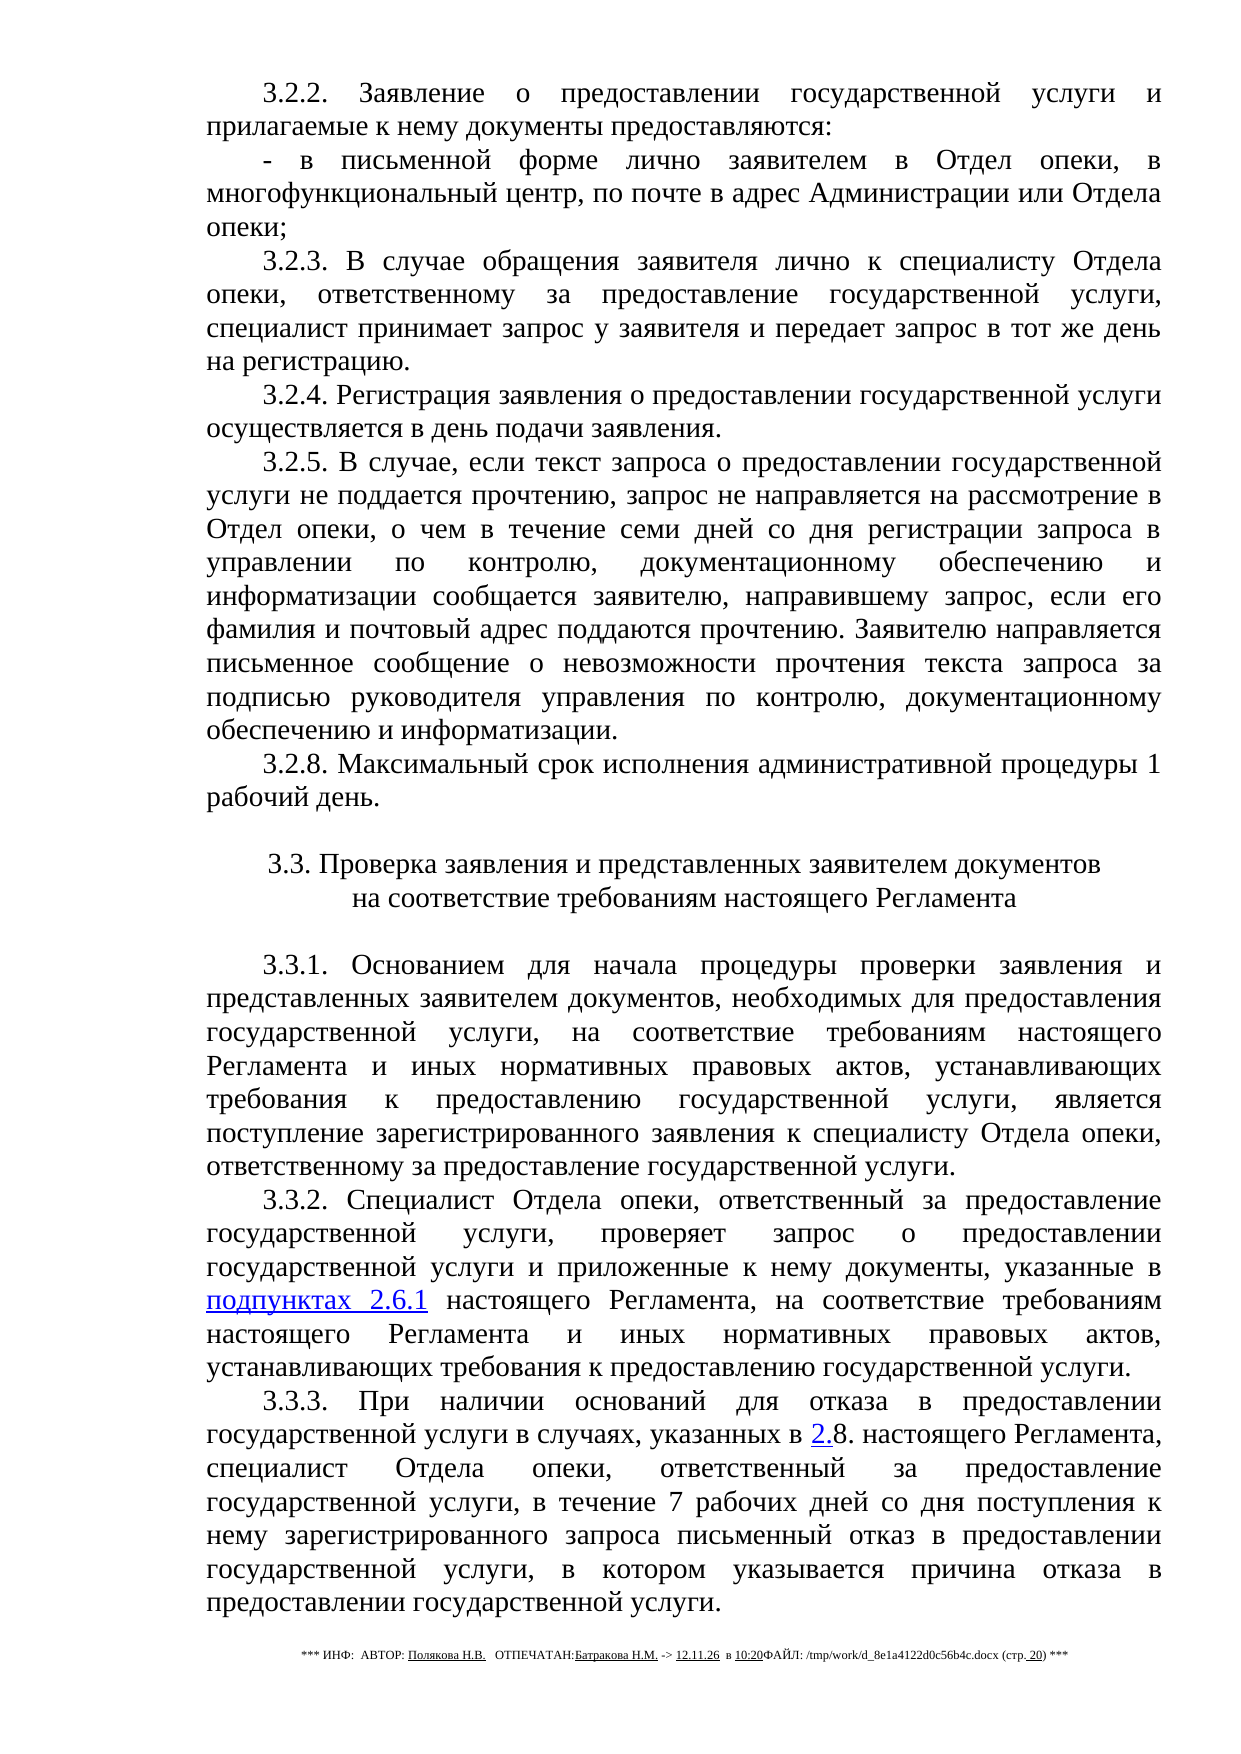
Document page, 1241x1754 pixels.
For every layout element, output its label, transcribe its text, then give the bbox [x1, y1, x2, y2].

text 3.2.5. В случае, если текст запроса о предоставлении государственной услуги не поддается прочтению, запрос не направляется на рассмотрение в Отдел опеки, о чем в течение семи дней со дня регистрации запроса в управлении по контролю, документационному обеспечению и информатизации сообщается заявителю, направившему запрос, если его фамилия и почтовый адрес поддаются прочтению. Заявителю направляется письменное сообщение о невозможности прочтения текста запроса за подписью руководителя управления по контролю, документационному обеспечению и информатизации. [206, 444, 1162, 746]
text 3.2.3. В случае обращения заявителя лично к специалисту Отдела опеки, ответственному за предоставление государственной услуги, специалист принимает запрос у заявителя и передает запрос в тот же день на регистрацию. [206, 243, 1162, 377]
text 3.2.4. Регистрация заявления о предоставлении государственной услуги осуществляется в день подачи заявления. [206, 377, 1162, 444]
text 3.2.2. Заявление о предоставлении государственной услуги и прилагаемые к нему документы предоставляются: [206, 75, 1162, 142]
text 3.3.2. Специалист Отдела опеки, ответственный за предоставление государственной услуги, проверяет запрос о предоставлении государственной услуги и приложенные к нему документы, указанные в подпунктах 2.6.1 настоящего Регламента, на соответствие требованиям настоящего Регламента и иных нормативных правовых актов, устанавливающих требования к предоставлению государственной услуги. [206, 1182, 1162, 1383]
text - в письменной форме лично заявителем в Отдел опеки, в многофункциональный центр, по почте в адрес Администрации или Отдела опеки; [206, 142, 1162, 243]
text 3.2.8. Максимальный срок исполнения административной процедуры 1 рабочий день. [206, 746, 1162, 813]
text 3.3.3. При наличии оснований для отказа в предоставлении государственной услуги в случаях, указанных в 2.8. настоящего Регламента, специалист Отдела опеки, ответственный за предоставление государственной услуги, в течение 7 рабочих дней со дня поступления к нему зарегистрированного запроса письменный отказ в предоставлении государственной услуги, в котором указывается причина отказа в предоставлении государственной услуги. [206, 1383, 1162, 1618]
text на соответствие требованиям настоящего Регламента [206, 880, 1162, 913]
text 3.3.1. Основанием для начала процедуры проверки заявления и представленных заявителем документов, необходимых для предоставления государственной услуги, на соответствие требованиям настоящего Регламента и иных нормативных правовых актов, устанавливающих требования к предоставлению государственной услуги, является поступление зарегистрированного заявления к специалисту Отдела опеки, ответственному за предоставление государственной услуги. [206, 947, 1162, 1182]
text 3.3. Проверка заявления и представленных заявителем документов [206, 846, 1162, 880]
